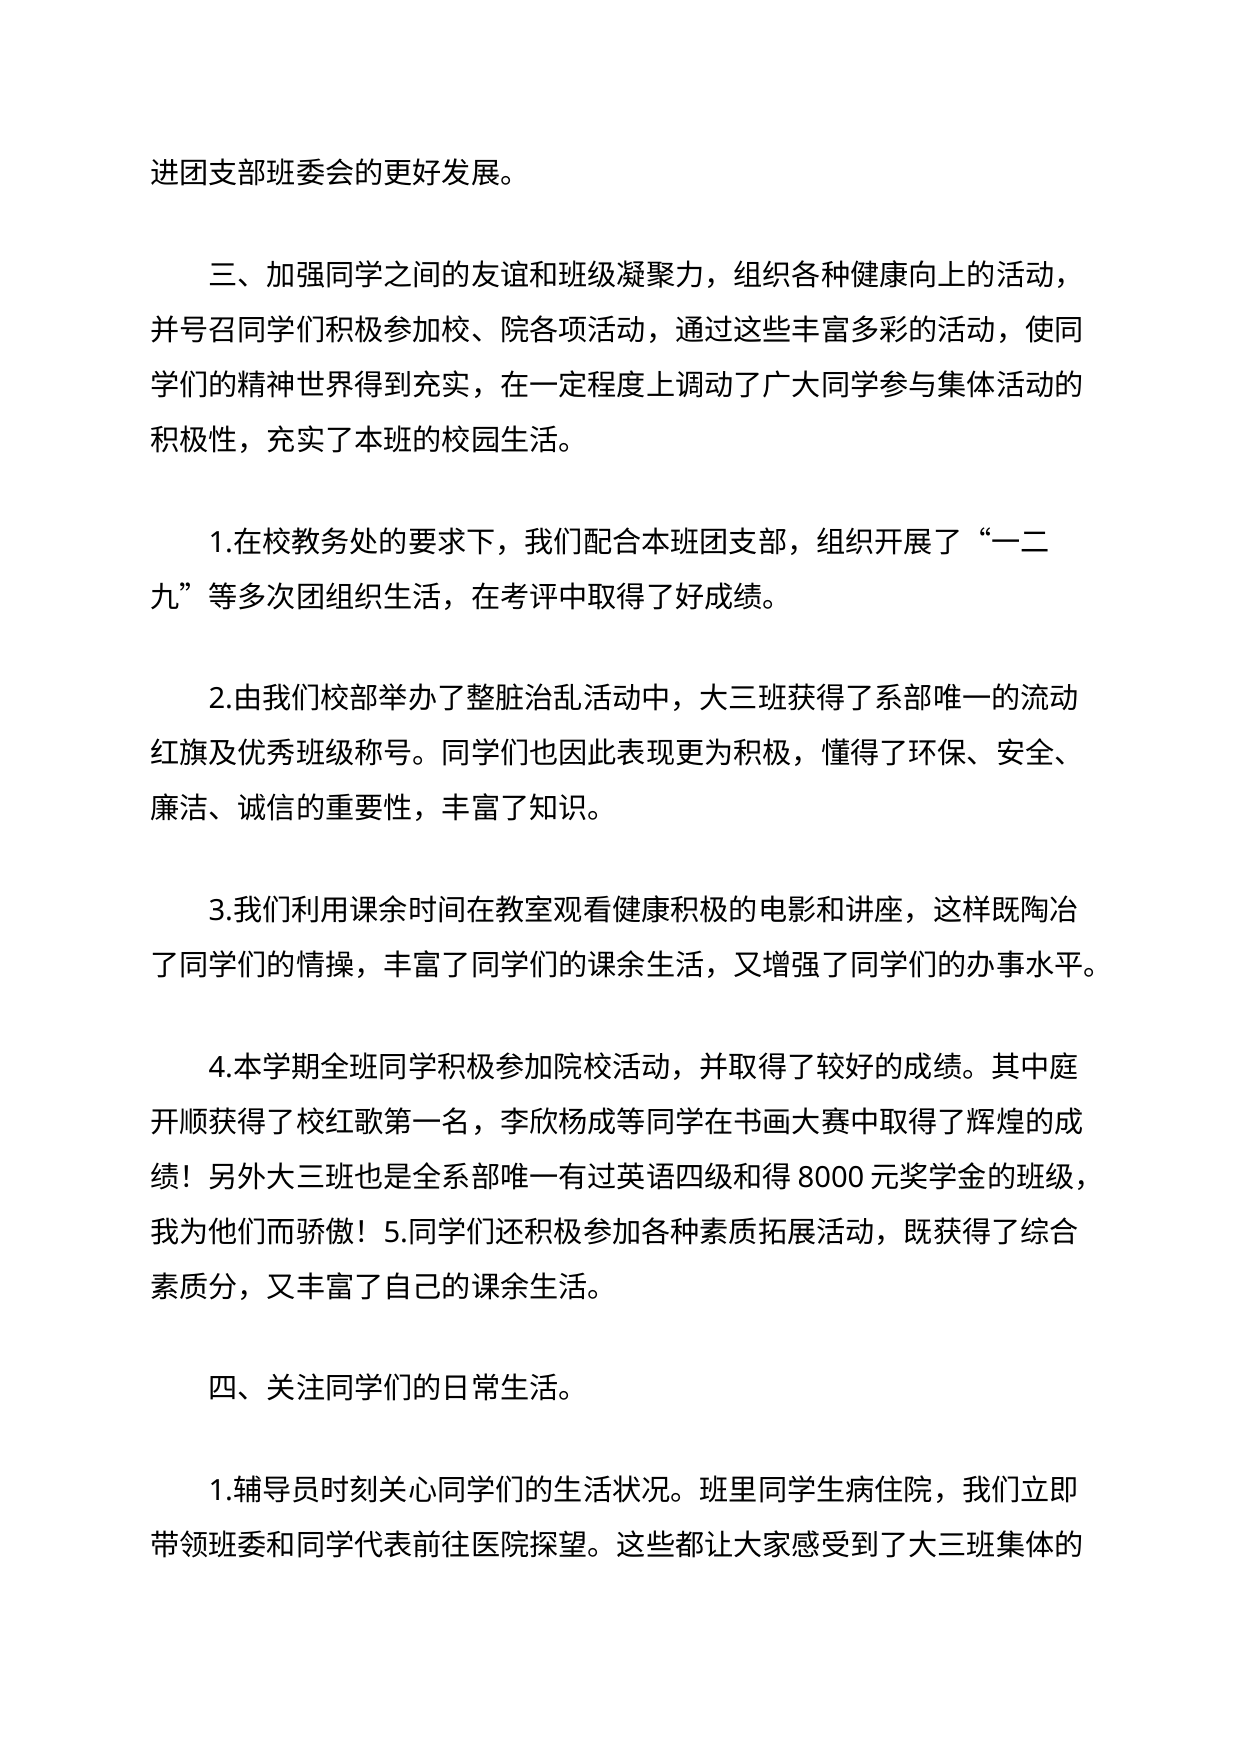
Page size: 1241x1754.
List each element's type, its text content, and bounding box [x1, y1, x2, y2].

text 1.在校教务处的要求下，我们配合本班团支部，组织开展了“一二九”等多次团组织生活，在考评中取得了好成绩。 [150, 518, 1090, 616]
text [150, 1467, 1090, 1564]
text 三、加强同学之间的友谊和班级凝聚力，组织各种健康向上的活动，并号召同学们积极参加校、院各项活动，通过这些丰富多彩的活动，使同学们的精神世界得到充实，在一定程度上调动了广大同学参与集体活动的积极性，充实了本班的校园生活。 [150, 252, 1090, 459]
text 2.由我们校部举办了整脏治乱活动中，大三班获得了系部唯一的流动红旗及优秀班级称号。同学们也因此表现更为积极，懂得了环保、安全、廉洁、诚信的重要性，丰富了知识。 [150, 675, 1090, 827]
text 四、关注同学们的日常生活。 [150, 1365, 1090, 1407]
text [150, 150, 1090, 192]
text 3.我们利用课余时间在教室观看健康积极的电影和讲座，这样既陶冶了同学们的情操，丰富了同学们的课余生活，又增强了同学们的办事水平。 [150, 887, 1090, 984]
text 4.本学期全班同学积极参加院校活动，并取得了较好的成绩。其中庭开顺获得了校红歌第一名，李欣杨成等同学在书画大赛中取得了辉煌的成绩！另外大三班也是全系部唯一有过英语四级和得8000元奖学金的班级，我为他们而骄傲！5.同学们还积极参加各种素质拓展活动，既获得了综合素质分，又丰富了自己的课余生活。 [150, 1043, 1090, 1306]
